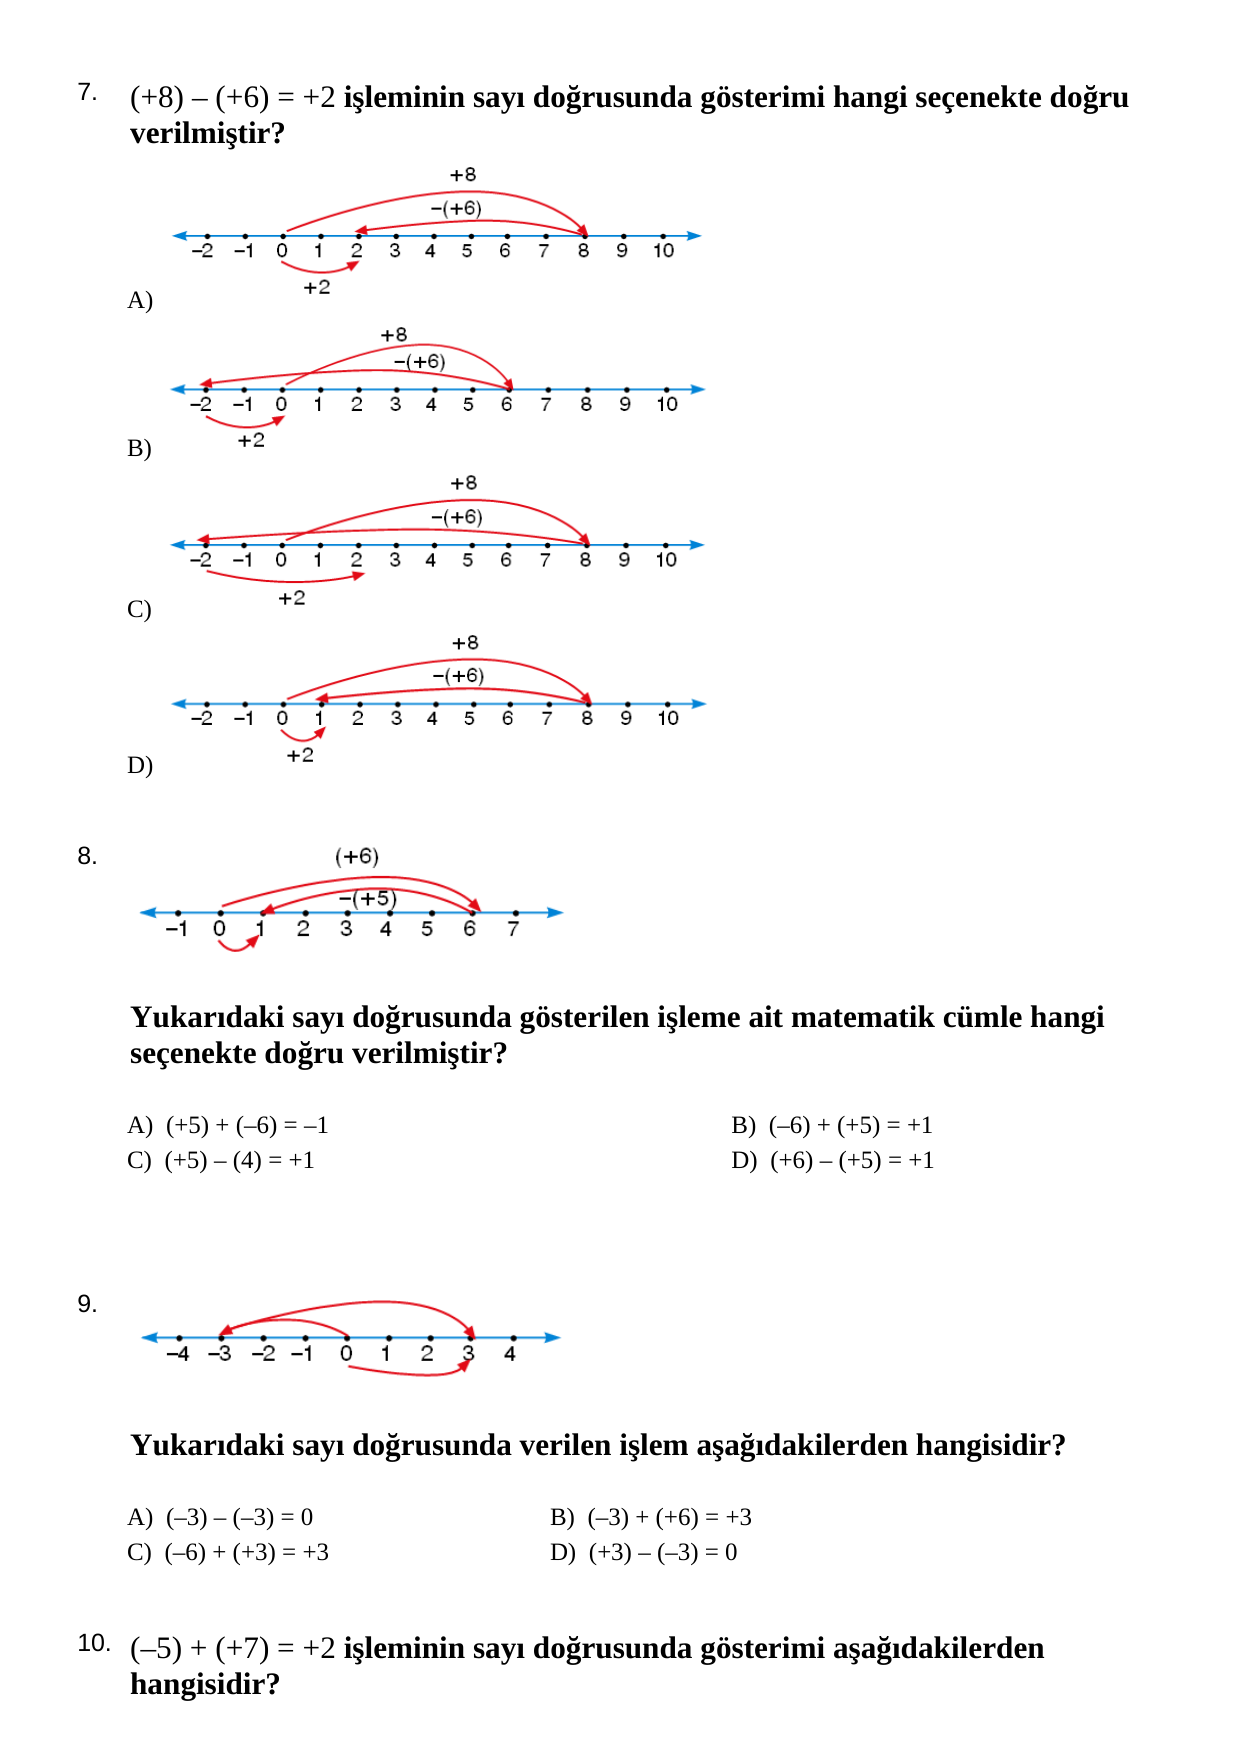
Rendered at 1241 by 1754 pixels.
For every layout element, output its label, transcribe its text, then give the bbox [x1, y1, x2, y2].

picture [165, 161, 713, 309]
picture [130, 842, 580, 969]
picture [164, 320, 712, 456]
table_header [121, 74, 1236, 155]
table_header [121, 1286, 1236, 1467]
table_cell [121, 1467, 1236, 1572]
picture [130, 1290, 573, 1397]
picture [164, 467, 712, 618]
table_header [121, 838, 1236, 1075]
table_header 9. [74, 1286, 121, 1572]
table_cell [121, 155, 1236, 785]
table_header [121, 1625, 1236, 1706]
table_header 8. [74, 838, 121, 1180]
table_cell [121, 1075, 1236, 1180]
picture [165, 629, 713, 773]
table_header 10. [74, 1625, 121, 1706]
table_header 7. [74, 74, 121, 785]
